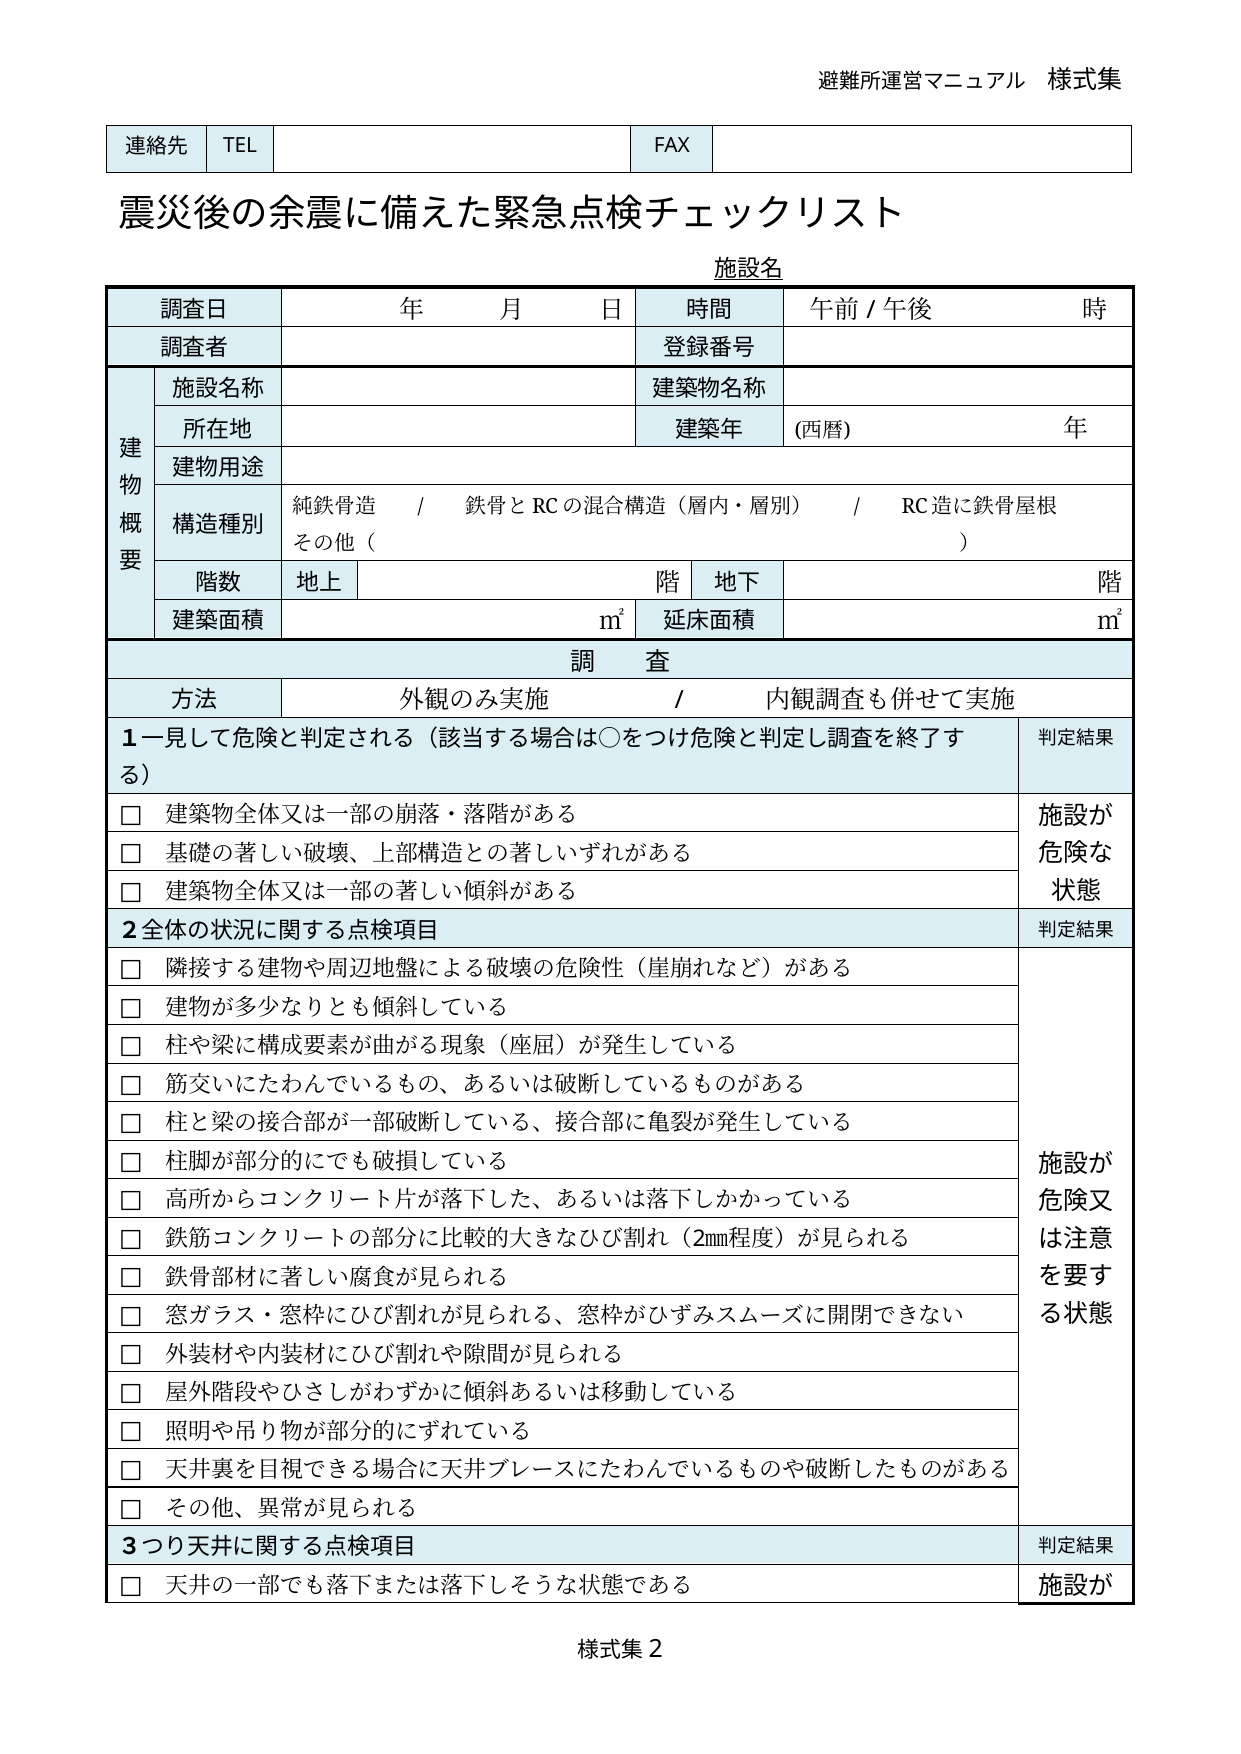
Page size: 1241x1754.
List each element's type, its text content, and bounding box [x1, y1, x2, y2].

table_cell 調査者 [108, 327, 281, 364]
table_cell その他、異常が見られる [154, 1488, 1018, 1525]
table_cell 筋交いにたわんでいるもの、あるいは破断しているものがある [154, 1064, 1018, 1101]
table_cell 判定結果 [1019, 909, 1132, 947]
table_cell □ [108, 1333, 154, 1371]
table_cell [784, 327, 1132, 364]
table_cell □ [108, 1295, 154, 1332]
table_cell 施設が危険又は注意を要する状態 [1019, 948, 1132, 1525]
table_cell 建築面積 [155, 600, 281, 637]
table_cell □ [108, 1179, 154, 1217]
table_cell 鉄筋コンクリートの部分に比較的大きなひび割れ（2㎜程度）が見られる [154, 1218, 1018, 1255]
table_cell □ [108, 1102, 154, 1139]
table_cell [274, 126, 630, 172]
table_cell 基礎の著しい破壊、上部構造との著しいずれがある [154, 832, 1018, 870]
table_cell 施設が危険な状態 [1019, 794, 1132, 908]
table_cell FAX [631, 126, 712, 172]
table_cell 地上 [282, 561, 357, 599]
table_cell 建築年 [636, 406, 783, 446]
table_cell 階 [358, 561, 691, 599]
table_cell □ [108, 1218, 154, 1255]
table_cell 天井裏を目視できる場合に天井ブレースにたわんでいるものや破断したものがある [154, 1449, 1018, 1486]
table_cell □ [108, 1410, 154, 1448]
table_cell 建築物全体又は一部の著しい傾斜がある [154, 871, 1018, 908]
table_cell □ [108, 1372, 154, 1409]
table_cell ３つり天井に関する点検項目 [108, 1526, 1018, 1563]
table_cell □ [108, 1449, 154, 1486]
table_cell 構造種別 [155, 485, 281, 560]
table_cell 判定結果 [1019, 718, 1132, 793]
table_cell □ [108, 1565, 154, 1602]
table_cell １一見して危険と判定される（該当する場合は○をつけ危険と判定し調査を終了する） [108, 718, 1018, 793]
table_cell ㎡ [282, 600, 635, 637]
table_cell □ [108, 1256, 154, 1294]
table_cell □ [108, 832, 154, 870]
table_cell 外装材や内装材にひび割れや隙間が見られる [154, 1333, 1018, 1371]
table_cell [713, 126, 1131, 172]
text 施設名 [118, 248, 1122, 285]
table_cell 天井の一部でも落下または落下しそうな状態である [154, 1565, 1018, 1602]
table_cell (西暦) 年 [784, 406, 1132, 446]
table_cell 施設名称 [155, 368, 281, 405]
table_cell 方法 [108, 679, 281, 717]
table_cell □ [108, 1488, 154, 1525]
table_cell 階数 [155, 561, 281, 599]
table_header 午前 / 午後 時 [784, 289, 1132, 326]
table_cell 建物概要 [108, 368, 154, 637]
table_cell 施設が危険な状態 [1019, 1565, 1132, 1602]
table_cell □ [108, 794, 154, 831]
table_cell 建築物名称 [636, 368, 783, 405]
table_cell [282, 406, 635, 446]
table_header 時間 [636, 289, 783, 326]
table_cell □ [108, 1141, 154, 1178]
table_cell 鉄骨部材に著しい腐食が見られる [154, 1256, 1018, 1294]
table_cell ２全体の状況に関する点検項目 [108, 909, 1018, 947]
table_cell [282, 368, 635, 405]
table_cell □ [108, 986, 154, 1024]
table_cell [784, 368, 1132, 405]
table_cell 屋外階段やひさしがわずかに傾斜あるいは移動している [154, 1372, 1018, 1409]
table_cell 建物が多少なりとも傾斜している [154, 986, 1018, 1024]
table_cell 地下 [692, 561, 783, 599]
table_cell 建築物全体又は一部の崩落・落階がある [154, 794, 1018, 831]
table_cell 判定結果 [1019, 1526, 1132, 1563]
table_cell □ [108, 1025, 154, 1062]
table_cell □ [108, 948, 154, 985]
table_header 調査日 [108, 289, 281, 326]
table_cell 連絡先 [107, 126, 206, 172]
table_cell 照明や吊り物が部分的にずれている [154, 1410, 1018, 1448]
table_cell 階 [784, 561, 1132, 599]
table_cell 調 査 [108, 641, 1132, 678]
text 震災後の余震に備えた緊急点検チェックリスト [118, 173, 1122, 248]
table_cell 延床面積 [636, 600, 783, 637]
table_cell 柱脚が部分的にでも破損している [154, 1141, 1018, 1178]
table_cell [282, 327, 635, 364]
table_header 年 月 日 [282, 289, 635, 326]
table_cell 登録番号 [636, 327, 783, 364]
table_cell 所在地 [155, 406, 281, 446]
table_cell □ [108, 1064, 154, 1101]
table_cell [282, 447, 1132, 484]
table_cell TEL [207, 126, 273, 172]
table_cell 柱や梁に構成要素が曲がる現象（座屈）が発生している [154, 1025, 1018, 1062]
table_cell 柱と梁の接合部が一部破断している、接合部に亀裂が発生している [154, 1102, 1018, 1139]
table_cell 外観のみ実施 / 内観調査も併せて実施 [282, 679, 1132, 717]
table_cell 隣接する建物や周辺地盤による破壊の危険性（崖崩れなど）がある [154, 948, 1018, 985]
table_cell 窓ガラス・窓枠にひび割れが見られる、窓枠がひずみスムーズに開閉できない [154, 1295, 1018, 1332]
table_cell 純鉄骨造 / 鉄骨とRCの混合構造（層内・層別） / RC造に鉄骨屋根 その他（ ） [282, 485, 1132, 560]
table_cell □ [108, 871, 154, 908]
table_cell ㎡ [784, 600, 1132, 637]
table_cell 高所からコンクリート片が落下した、あるいは落下しかかっている [154, 1179, 1018, 1217]
table_cell 建物用途 [155, 447, 281, 484]
